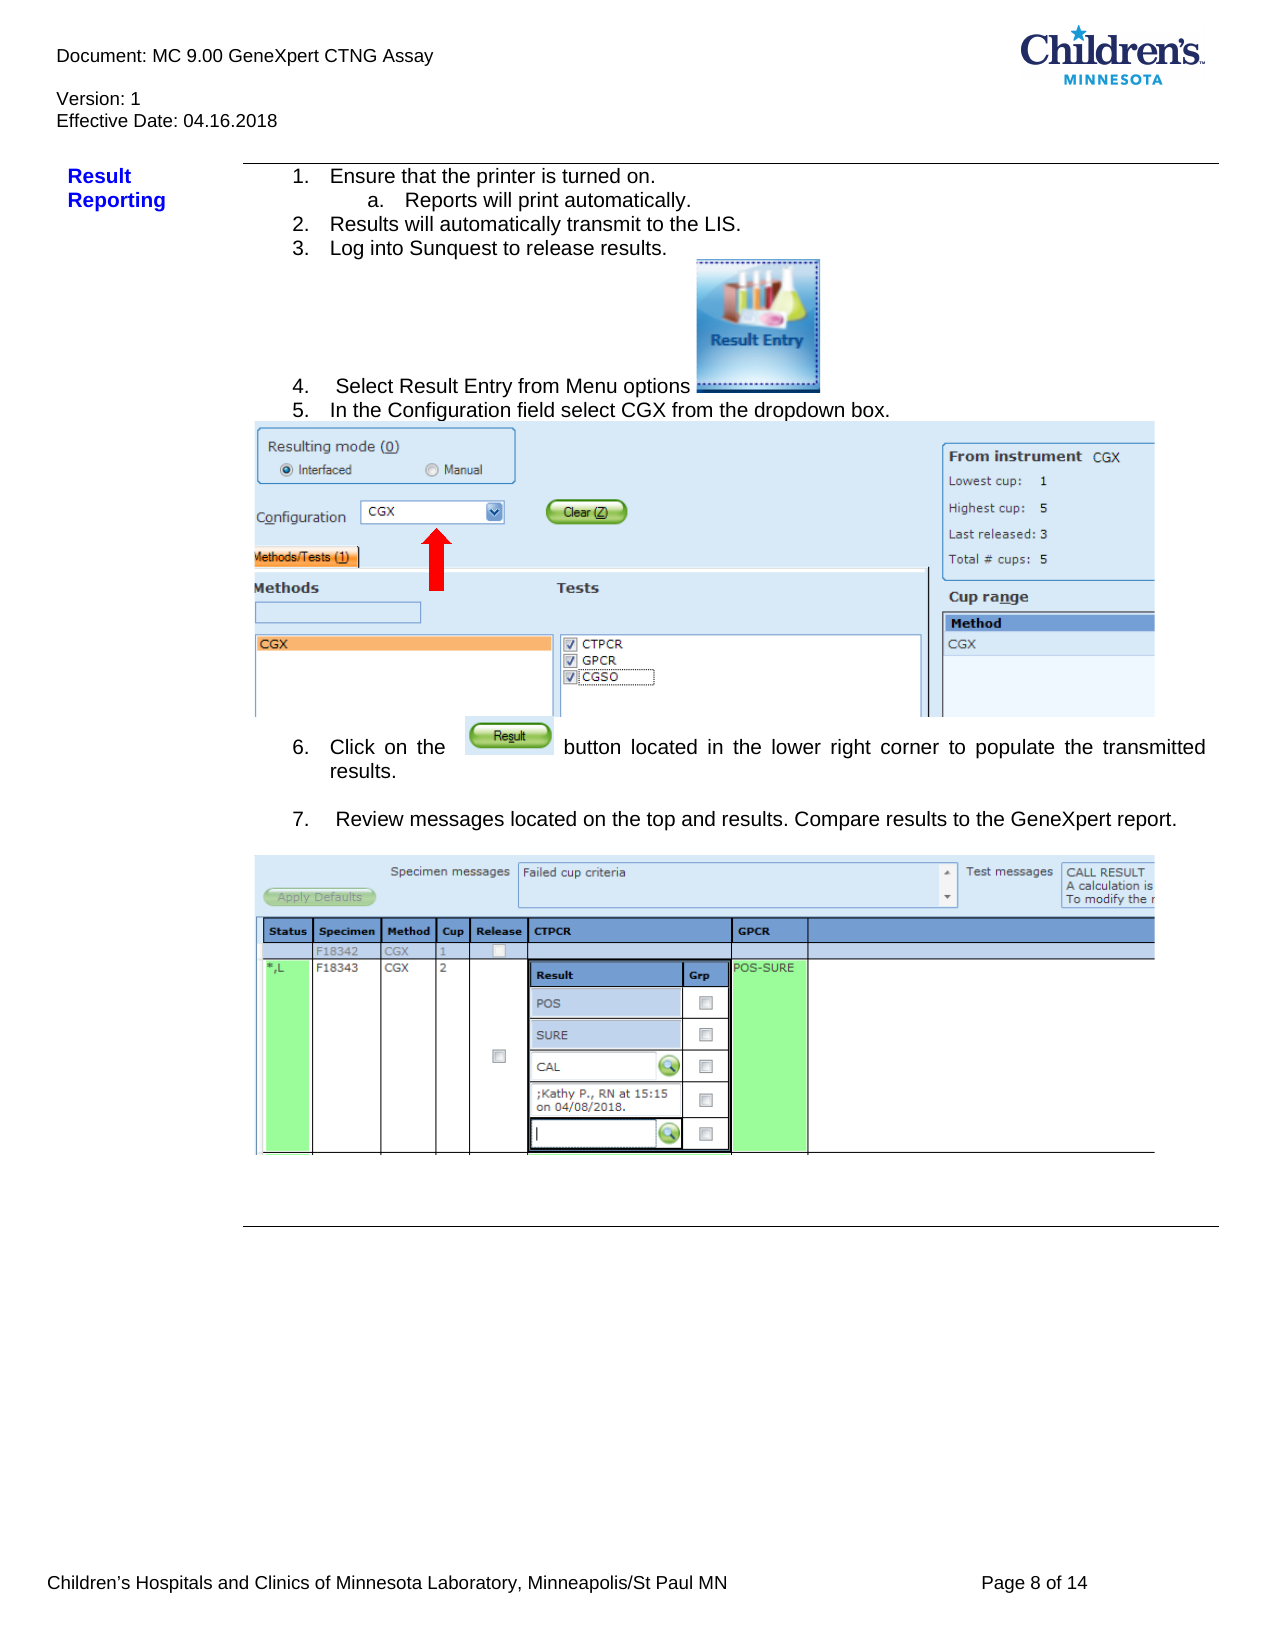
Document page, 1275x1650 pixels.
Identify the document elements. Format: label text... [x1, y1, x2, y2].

picture [254, 855, 1155, 1155]
picture [254, 421, 1155, 755]
picture [696, 259, 821, 393]
table_cell Result Reporting [56, 163, 243, 1226]
table_cell Ensure that the printer is turned on. Reports will print automatically. Results will automatically transmit to the LIS. Log into Sunquest to release results. Select Result Entry from Menu options In the Configuration field select CGX from the dropdown box. Click on the button located in the lower right corner to populate the transmitted results. Review messages located on the top and results. Compare results to the GeneXpert report. [243, 164, 1219, 1226]
picture [1021, 25, 1205, 85]
